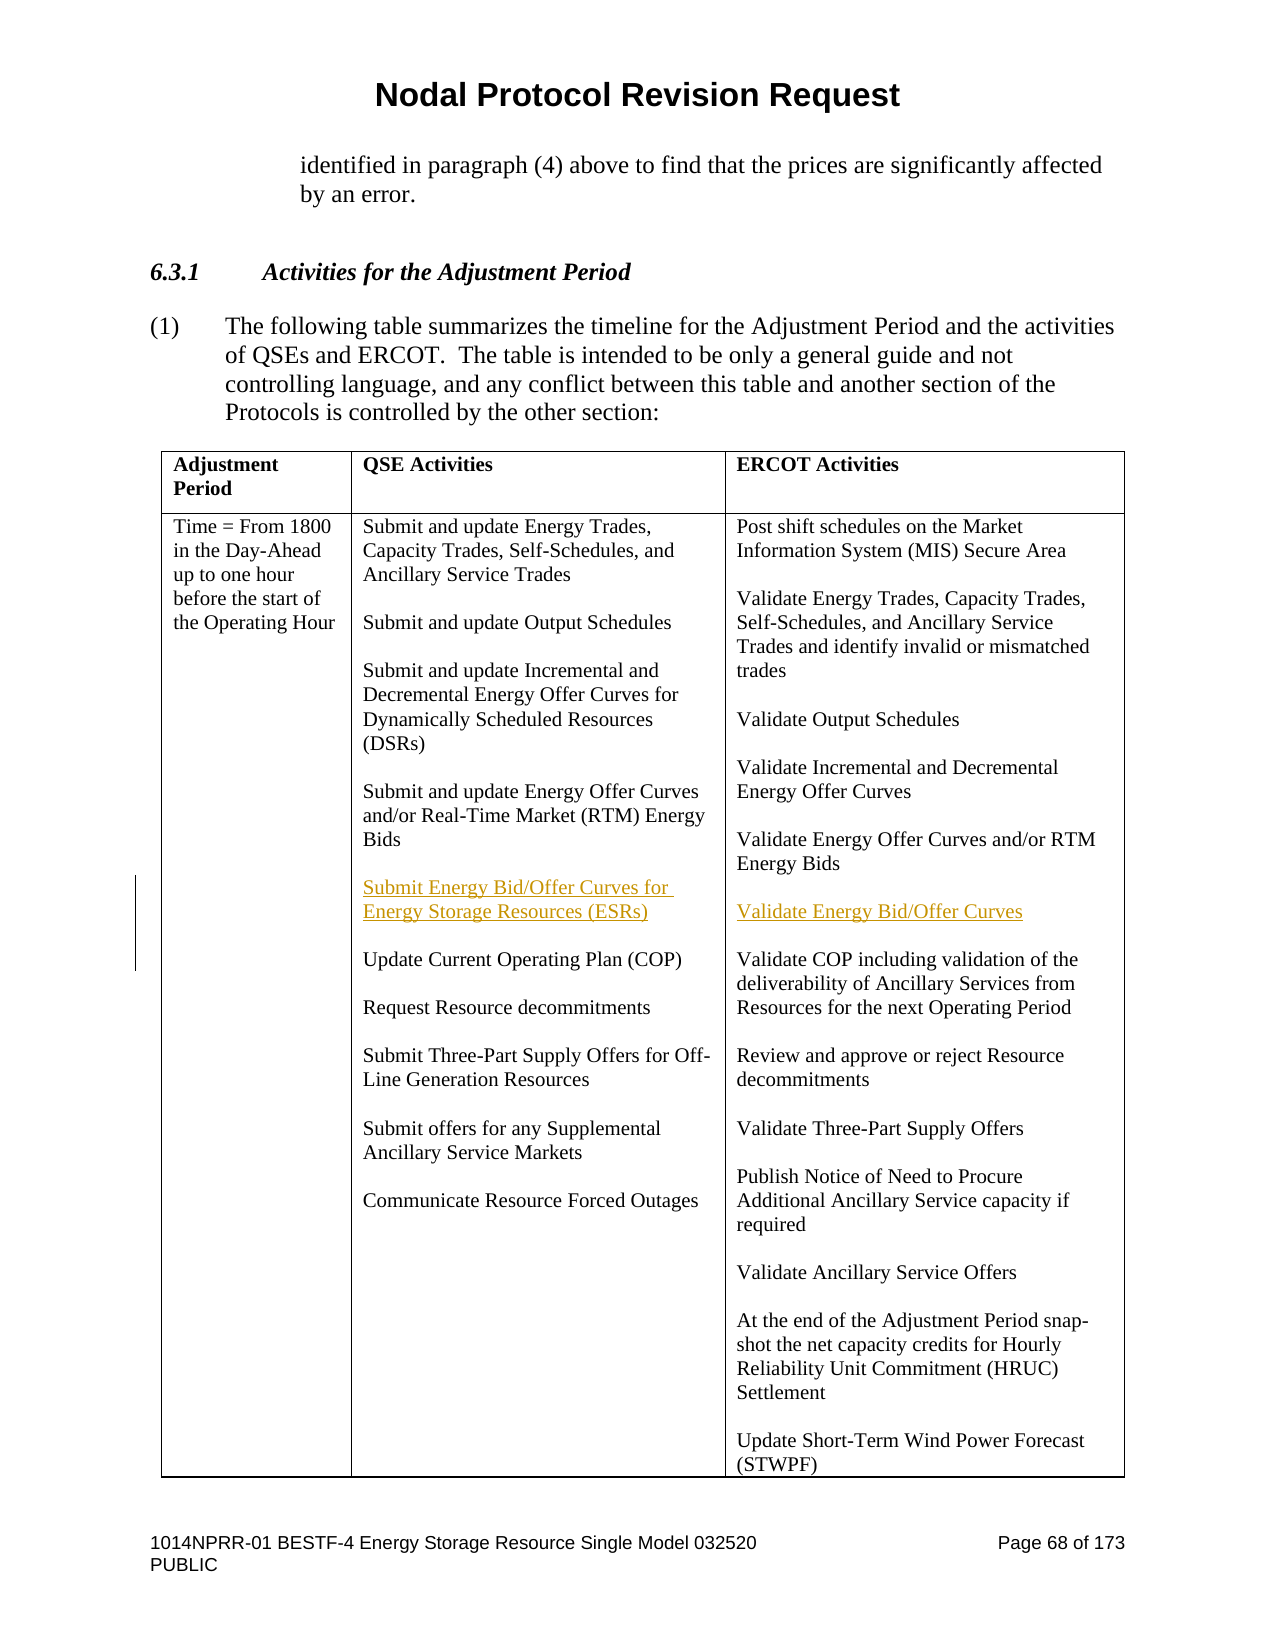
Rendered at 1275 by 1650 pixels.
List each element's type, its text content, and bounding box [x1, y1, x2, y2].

text (1) The following table summarizes the timeline for the Adjustment Period and the activities of QSEs and ERCOT. The table is intended to be only a general guide and not controlling language, and any conflict between this table and another section of the Protocols is controlled by the other section: [150, 311, 1125, 426]
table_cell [162, 514, 351, 1476]
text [225, 150, 1125, 207]
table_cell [726, 514, 1124, 1476]
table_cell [352, 514, 725, 1476]
table_header Adjustment Period [162, 452, 351, 513]
text 6.3.1 Activities for the Adjustment Period [150, 257, 1125, 286]
table_header ERCOT Activities [726, 452, 1124, 513]
table_header QSE Activities [352, 452, 725, 513]
